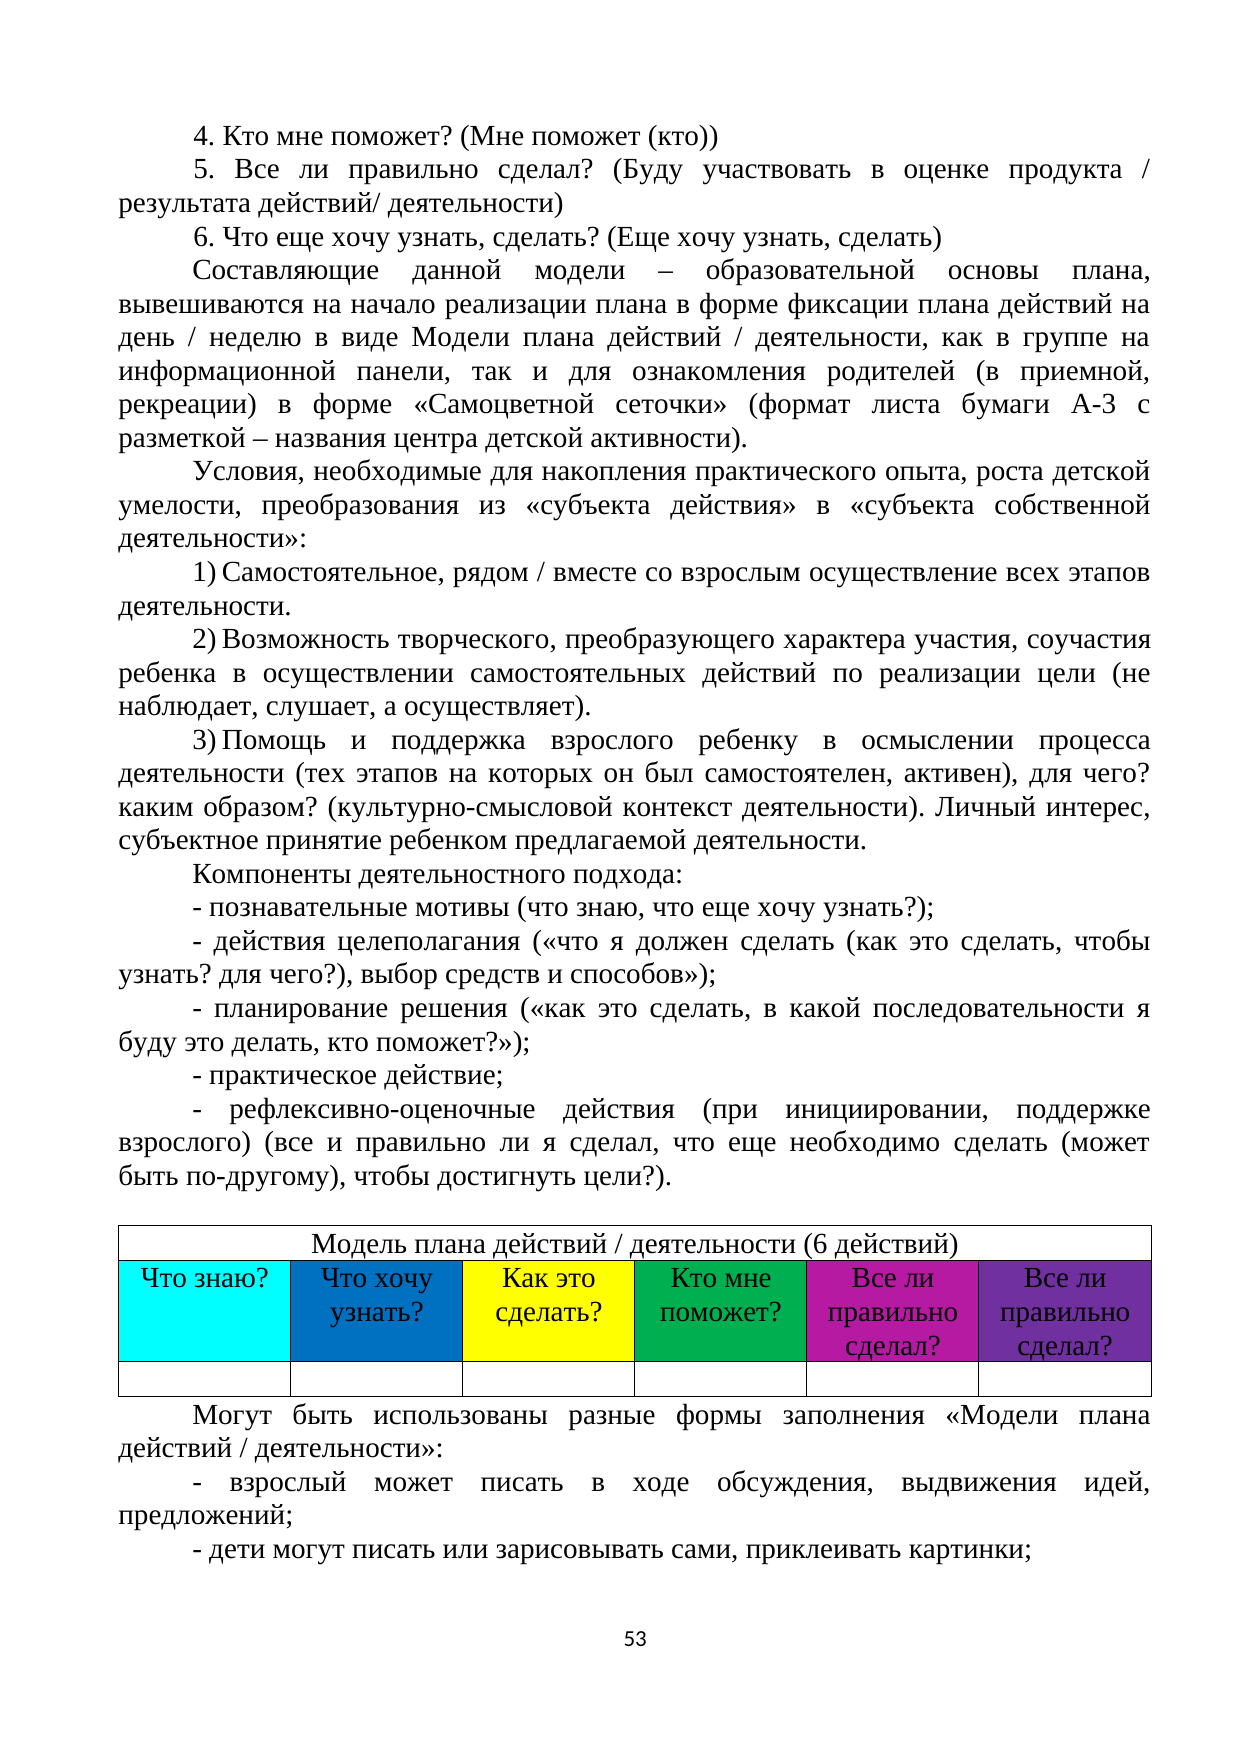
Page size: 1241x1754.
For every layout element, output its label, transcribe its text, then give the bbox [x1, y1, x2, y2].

table_cell [291, 1362, 462, 1396]
text - познавательные мотивы (что знаю, что еще хочу узнать?); [118, 889, 1152, 923]
table_cell [807, 1362, 978, 1396]
table_cell Что знаю? [119, 1261, 290, 1361]
table_cell [979, 1362, 1151, 1396]
table_cell [119, 1362, 290, 1396]
text Условия, необходимые для накопления практического опыта, роста детской умелости, преобразования из «субъекта действия» в «субъекта собственной деятельности»: [118, 453, 1152, 554]
table_cell Все ли правильно сделал? [979, 1261, 1151, 1361]
text Компоненты деятельностного подхода: [118, 856, 1152, 889]
list Возможность творческого, преобразующего характера участия, соучастия ребенка в осуществлении самостоятельных действий по реализации цели (не наблюдает, слушает, а осуществляет). [118, 621, 1152, 722]
table_header Модель плана действий / деятельности (6 действий) [119, 1226, 1151, 1259]
text 6. Что еще хочу узнать, сделать? (Еще хочу узнать, сделать) [193, 219, 1152, 252]
table_cell [463, 1362, 634, 1396]
table_cell Кто мне поможет? [635, 1261, 806, 1361]
text - планирование решения («как это сделать, в какой последовательности я буду это делать, кто поможет?»); [118, 990, 1152, 1057]
text Могут быть использованы разные формы заполнения «Модели плана действий / деятельности»: [118, 1397, 1152, 1464]
text - действия целеполагания («что я должен сделать (как это сделать, чтобы узнать? для чего?), выбор средств и способов»); [118, 923, 1152, 990]
text - взрослый может писать в ходе обсуждения, выдвижения идей, предложений; [118, 1464, 1152, 1531]
text Составляющие данной модели – образовательной основы плана, вывешиваются на начало реализации плана в форме фиксации плана действий на день / неделю в виде Модели плана действий / деятельности, как в группе на информационной панели, так и для ознакомления родителей (в приемной, рекреации) в форме «Самоцветной сеточки» (формат листа бумаги А-3 с разметкой – названия центра детской активности). [118, 252, 1152, 453]
table_cell Как это сделать? [463, 1261, 634, 1361]
table_cell Что хочу узнать? [291, 1261, 462, 1361]
text 5. Все ли правильно сделал? (Буду участвовать в оценке продукта / результата действий/ деятельности) [118, 152, 1152, 219]
table_cell [635, 1362, 806, 1396]
text 4. Кто мне поможет? (Мне поможет (кто)) [193, 118, 1152, 152]
list Помощь и поддержка взрослого ребенку в осмыслении процесса деятельности (тех этапов на которых он был самостоятелен, активен), для чего? каким образом? (культурно-смысловой контекст деятельности). Личный интерес, субъектное принятие ребенком предлагаемой деятельности. [118, 722, 1152, 856]
table_cell Все ли правильно сделал? [807, 1261, 978, 1361]
text - практическое действие; [118, 1057, 1152, 1091]
list Самостоятельное, рядом / вместе со взрослым осуществление всех этапов деятельности. [118, 554, 1152, 621]
text - рефлексивно-оценочные действия (при инициировании, поддержке взрослого) (все и правильно ли я сделал, что еще необходимо сделать (может быть по-другому), чтобы достигнуть цели?). [118, 1091, 1152, 1191]
text - дети могут писать или зарисовывать сами, приклеивать картинки; [118, 1531, 1152, 1564]
